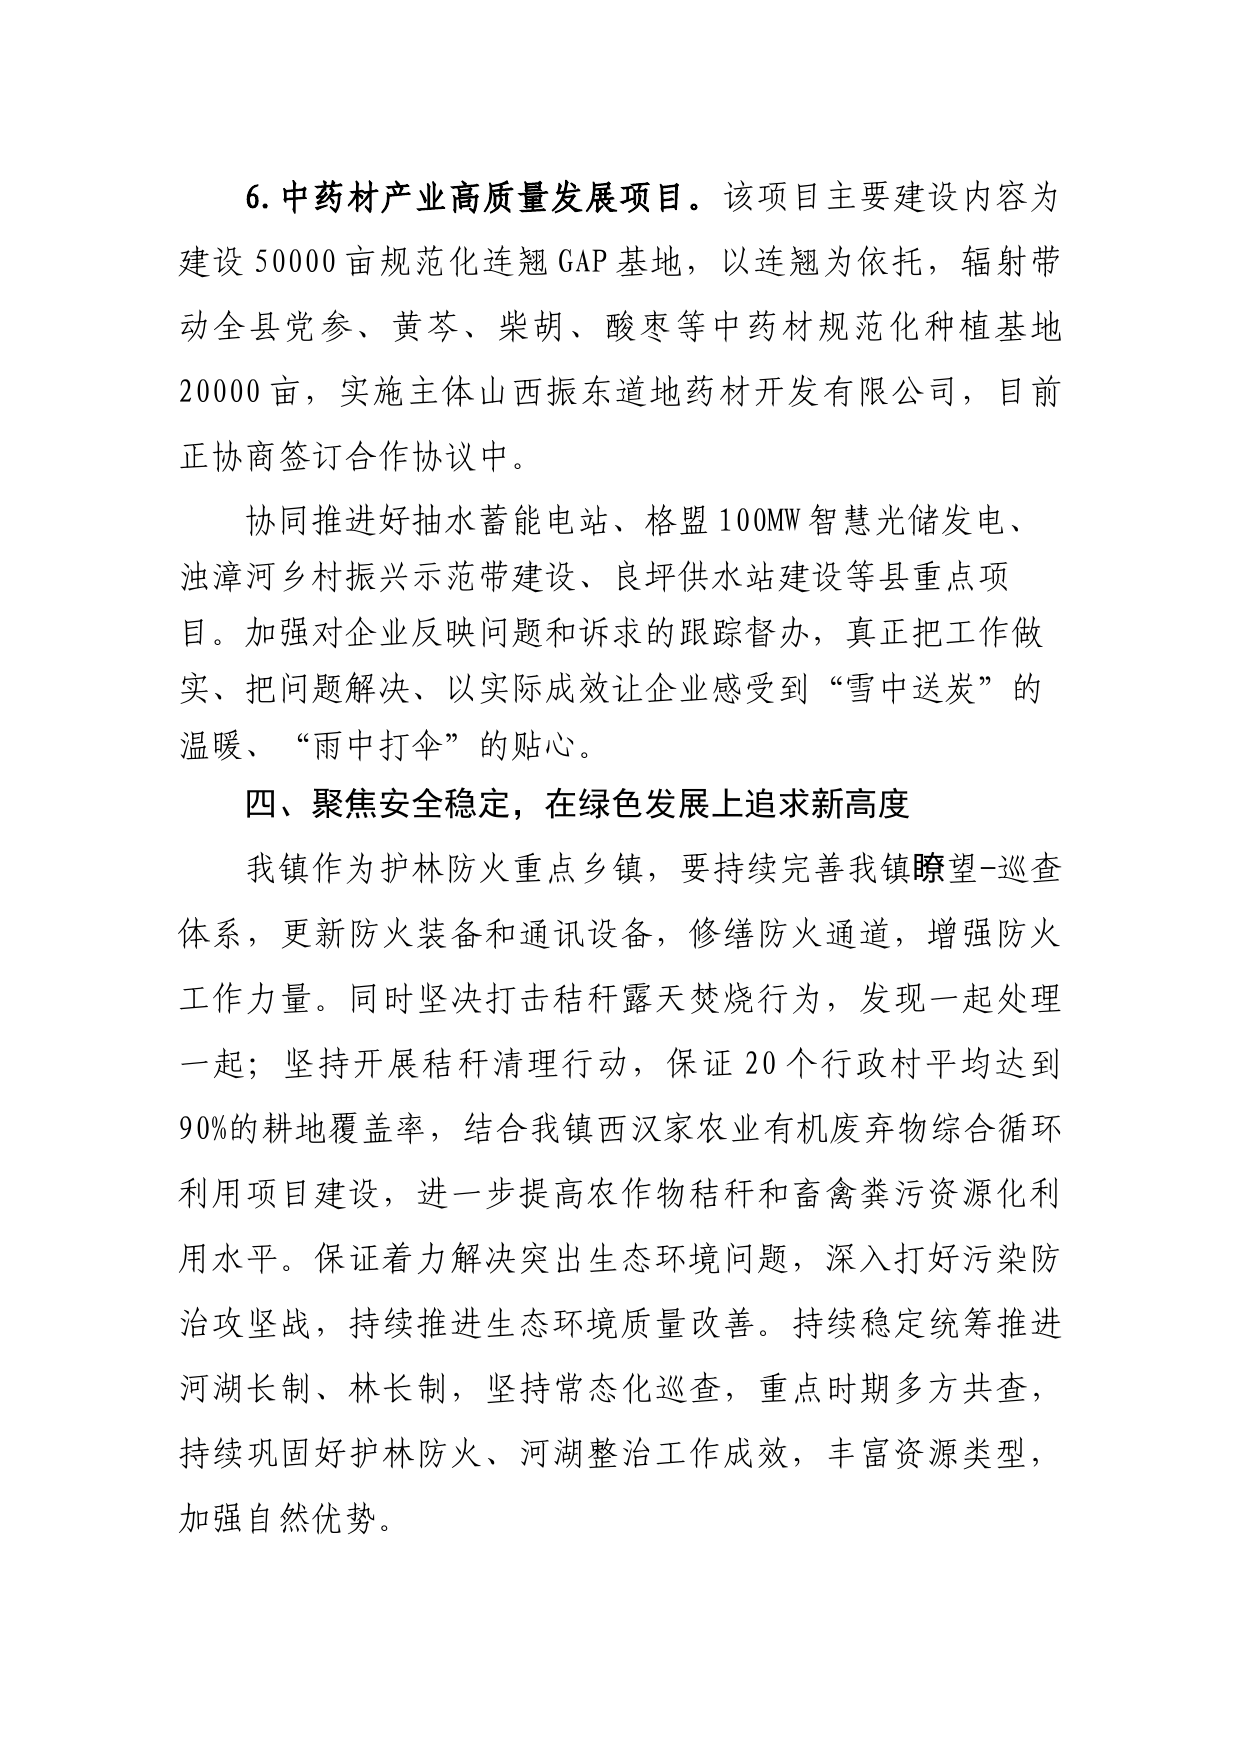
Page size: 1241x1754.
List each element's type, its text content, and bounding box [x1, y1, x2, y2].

list 6.中药材产业高质量发展项目。该项目主要建设内容为建设50000亩规范化连翘GAP基地，以连翘为依托，辐射带动全县党参、黄芩、柴胡、酸枣等中药材规范化种植基地20000亩，实施主体山西振东道地药材开发有限公司，目前正协商签订合作协议中。 [177, 162, 1063, 487]
text 四、聚焦安全稳定，在绿色发展上追求新高度 [177, 768, 1063, 833]
text 我镇作为护林防火重点乡镇，要持续完善我镇瞭望-巡查体系，更新防火装备和通讯设备，修缮防火通道，增强防火工作力量。同时坚决打击秸秆露天焚烧行为，发现一起处理一起；坚持开展秸秆清理行动，保证20个行政村平均达到90%的耕地覆盖率，结合我镇西汉家农业有机废弃物综合循环利用项目建设，进一步提高农作物秸秆和畜禽粪污资源化利用水平。保证着力解决突出生态环境问题，深入打好污染防治攻坚战，持续推进生态环境质量改善。持续稳定统筹推进河湖长制、林长制，坚持常态化巡查，重点时期多方共查，持续巩固好护林防火、河湖整治工作成效，丰富资源类型，加强自然优势。 [177, 833, 1063, 1548]
text 协同推进好抽水蓄能电站、格盟100MW智慧光储发电、浊漳河乡村振兴示范带建设、良坪供水站建设等县重点项目。加强对企业反映问题和诉求的跟踪督办，真正把工作做实、把问题解决、以实际成效让企业感受到“雪中送炭”的温暖、“雨中打伞”的贴心。 [177, 487, 1063, 768]
